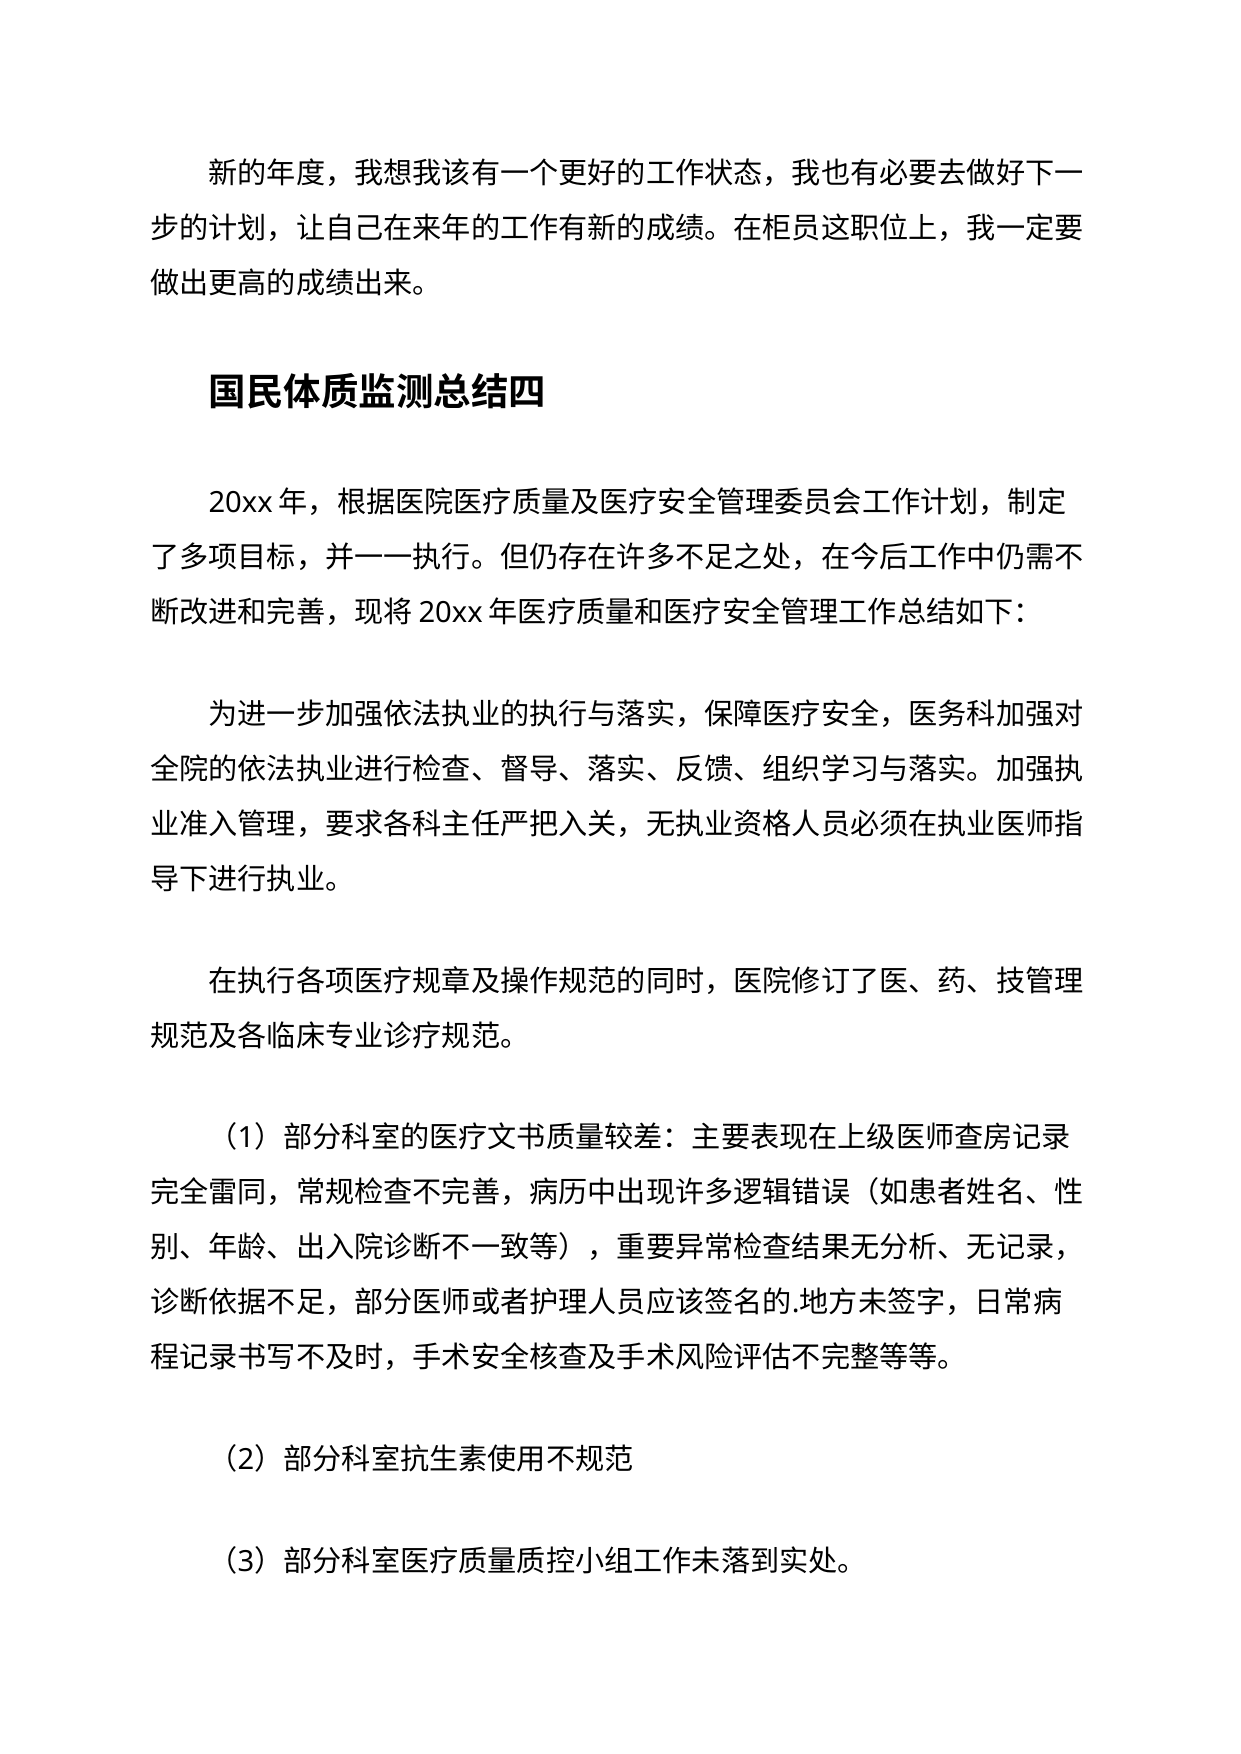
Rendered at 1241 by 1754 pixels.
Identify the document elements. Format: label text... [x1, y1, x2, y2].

text 国民体质监测总结四 [150, 362, 1090, 416]
text （3）部分科室医疗质量质控小组工作未落到实处。 [150, 1537, 1090, 1580]
text 20xx年，根据医院医疗质量及医疗安全管理委员会工作计划，制定了多项目标，并一一执行。但仍存在许多不足之处，在今后工作中仍需不断改进和完善，现将20xx年医疗质量和医疗安全管理工作总结如下： [150, 479, 1090, 631]
text 新的年度，我想我该有一个更好的工作状态，我也有必要去做好下一步的计划，让自己在来年的工作有新的成绩。在柜员这职位上，我一定要做出更高的成绩出来。 [150, 150, 1090, 302]
text （1）部分科室的医疗文书质量较差：主要表现在上级医师查房记录完全雷同，常规检查不完善，病历中出现许多逻辑错误（如患者姓名、性别、年龄、出入院诊断不一致等），重要异常检查结果无分析、无记录，诊断依据不足，部分医师或者护理人员应该签名的.地方未签字，日常病程记录书写不及时，手术安全核查及手术风险评估不完整等等。 [150, 1114, 1090, 1376]
text 在执行各项医疗规章及操作规范的同时，医院修订了医、药、技管理规范及各临床专业诊疗规范。 [150, 957, 1090, 1054]
text （2）部分科室抗生素使用不规范 [150, 1436, 1090, 1478]
text 为进一步加强依法执业的执行与落实，保障医疗安全，医务科加强对全院的依法执业进行检查、督导、落实、反馈、组织学习与落实。加强执业准入管理，要求各科主任严把入关，无执业资格人员必须在执业医师指导下进行执业。 [150, 691, 1090, 898]
